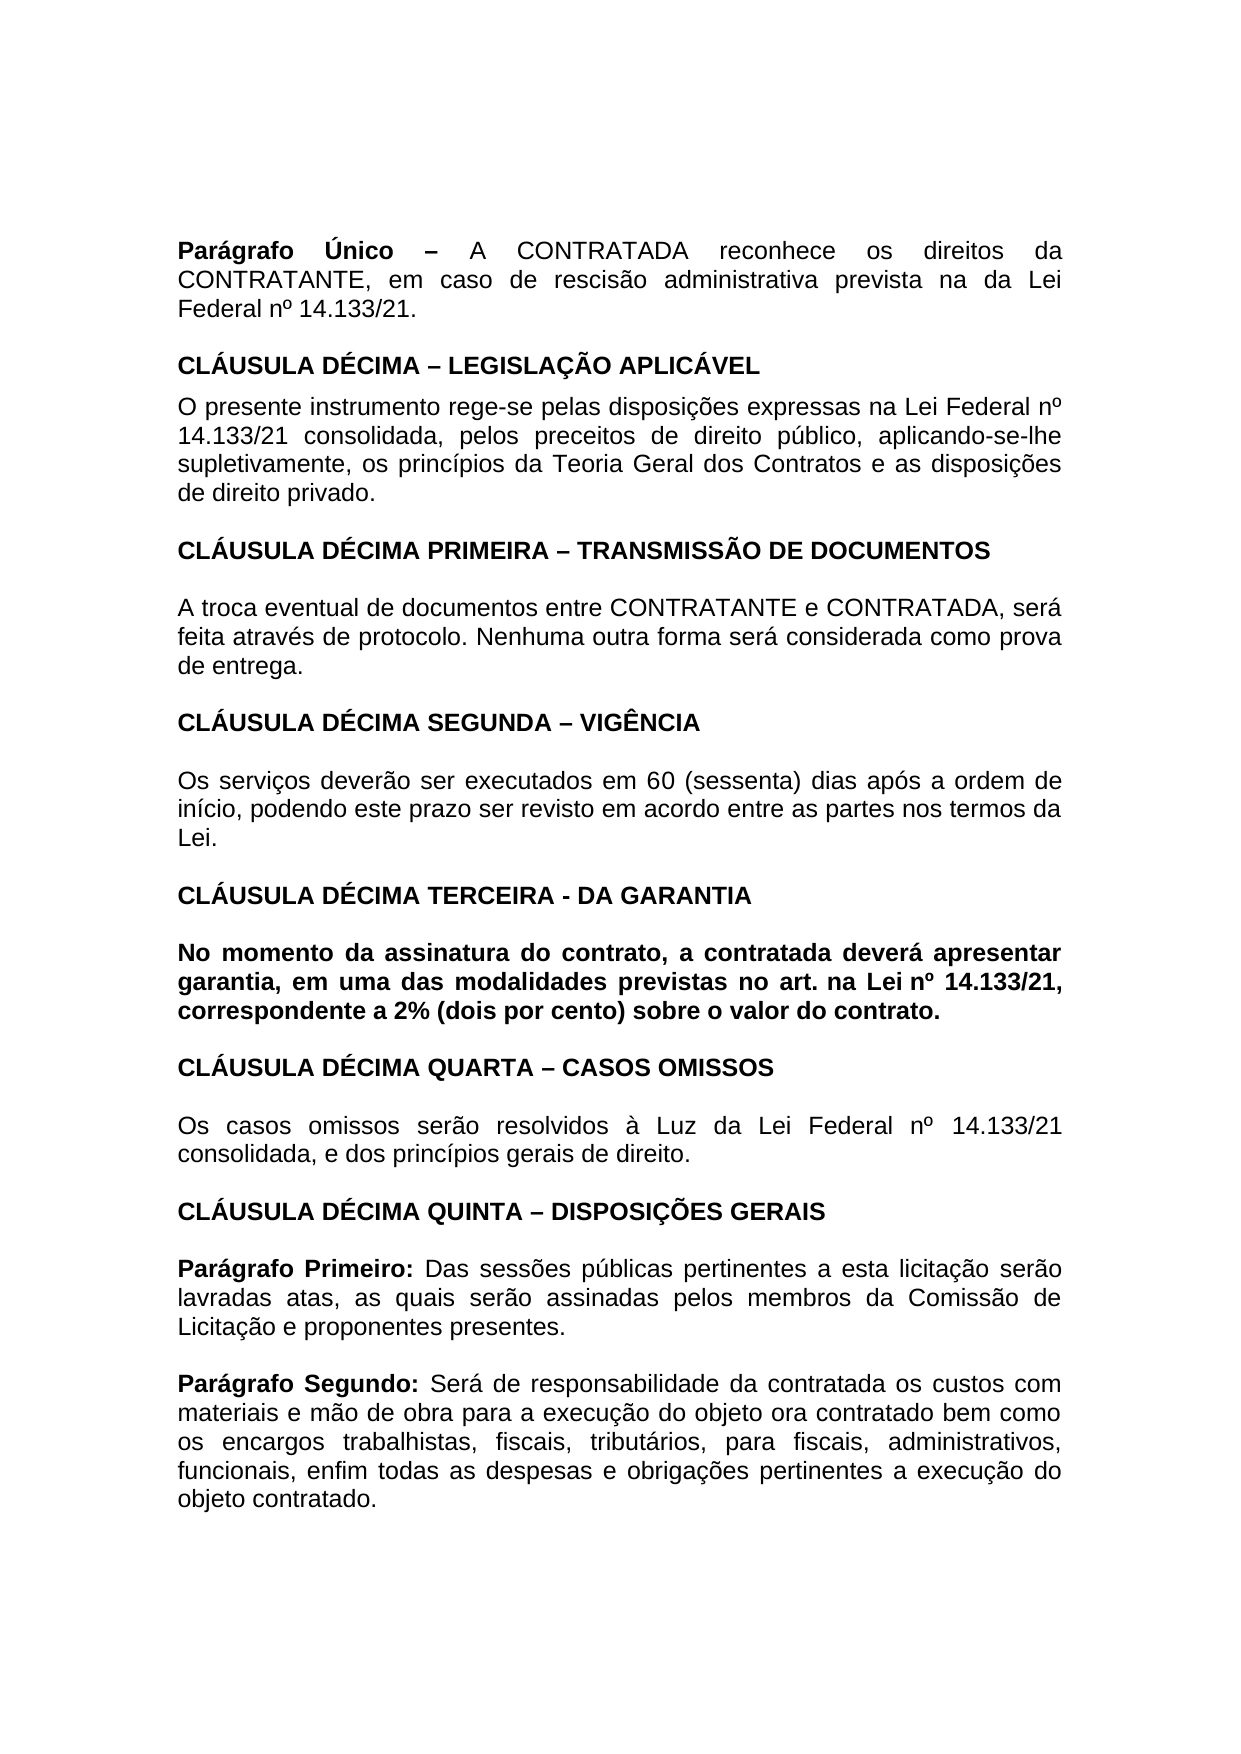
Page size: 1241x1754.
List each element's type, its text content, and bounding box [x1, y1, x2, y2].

text Parágrafo Único – A CONTRATADA reconhece os direitos da CONTRATANTE, em caso de rescisão administrativa prevista na da Lei Federal nº 14.133/21. [177, 236, 1063, 322]
text O presente instrumento rege-se pelas disposições expressas na Lei Federal nº 14.133/21 consolidada, pelos preceitos de direito público, aplicando-se-lhe supletivamente, os princípios da Teoria Geral dos Contratos e as disposições de direito privado. [177, 392, 1063, 507]
text Os serviços deverão ser executados em 60 (sessenta) dias após a ordem de início, podendo este prazo ser revisto em acordo entre as partes nos termos da Lei. [177, 766, 1063, 852]
text Os casos omissos serão resolvidos à Luz da Lei Federal nº 14.133/21 consolidada, e dos princípios gerais de direito. [177, 1111, 1063, 1168]
text CLÁUSULA DÉCIMA PRIMEIRA – TRANSMISSÃO DE DOCUMENTOS [177, 536, 1063, 564]
text Parágrafo Segundo: Será de responsabilidade da contratada os custos com materiais e mão de obra para a execução do objeto ora contratado bem como os encargos trabalhistas, fiscais, tributários, para fiscais, administrativos, funcionais, enfim todas as despesas e obrigações pertinentes a execução do objeto contratado. [177, 1369, 1063, 1513]
text Parágrafo Primeiro: Das sessões públicas pertinentes a esta licitação serão lavradas atas, as quais serão assinadas pelos membros da Comissão de Licitação e proponentes presentes. [177, 1254, 1063, 1341]
text No momento da assinatura do contrato, a contratada deverá apresentar garantia, em uma das modalidades previstas no art. na Lei nº 14.133/21, correspondente a 2% (dois por cento) sobre o valor do contrato. [177, 938, 1063, 1024]
text CLÁUSULA DÉCIMA SEGUNDA – VIGÊNCIA [177, 708, 1063, 737]
text CLÁUSULA DÉCIMA QUARTA – CASOS OMISSOS [177, 1053, 1063, 1082]
text A troca eventual de documentos entre CONTRATANTE e CONTRATADA, será feita através de protocolo. Nenhuma outra forma será considerada como prova de entrega. [177, 593, 1063, 679]
text CLÁUSULA DÉCIMA QUINTA – DISPOSIÇÕES GERAIS [177, 1197, 1063, 1226]
text CLÁUSULA DÉCIMA TERCEIRA - DA GARANTIA [177, 881, 1063, 909]
text CLÁUSULA DÉCIMA – LEGISLAÇÃO APLICÁVEL [177, 351, 1063, 380]
